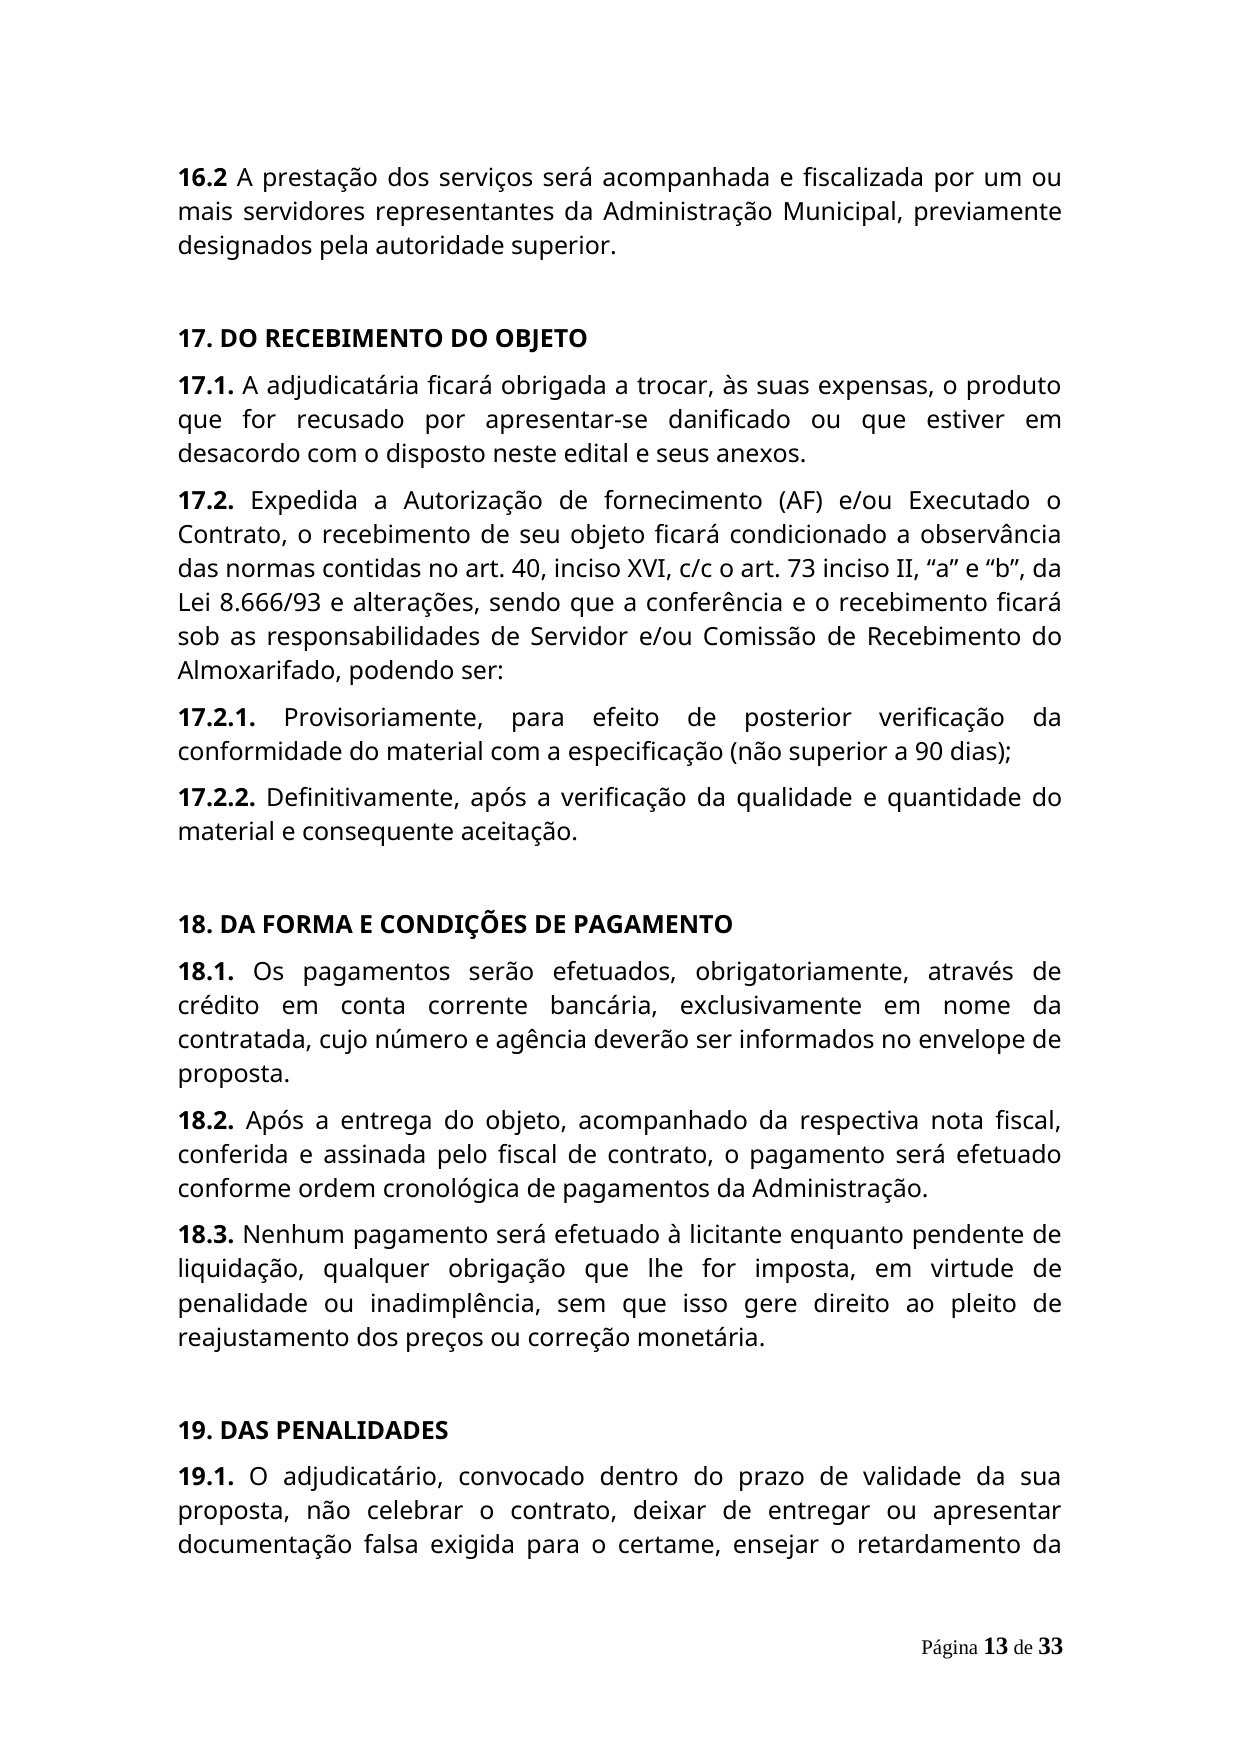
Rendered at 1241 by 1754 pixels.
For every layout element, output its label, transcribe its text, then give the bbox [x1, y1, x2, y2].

text 17. DO RECEBIMENTO DO OBJETO [177, 321, 1063, 355]
text 19. DAS PENALIDADES [177, 1412, 1063, 1446]
text 18.1. Os pagamentos serão efetuados, obrigatoriamente, através de crédito em conta corrente bancária, exclusivamente em nome da contratada, cujo número e agência deverão ser informados no envelope de proposta. [177, 954, 1063, 1090]
text 17.2.2. Definitivamente, após a verificação da qualidade e quantidade do material e consequente aceitação. [177, 780, 1063, 848]
text 17.2.1. Provisoriamente, para efeito de posterior verificação da conformidade do material com a especificação (não superior a 90 dias); [177, 699, 1063, 767]
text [177, 1459, 1063, 1561]
text 18. DA FORMA E CONDIÇÕES DE PAGAMENTO [177, 907, 1063, 941]
text 17.1. A adjudicatária ficará obrigada a trocar, às suas expensas, o produto que for recusado por apresentar-se danificado ou que estiver em desacordo com o disposto neste edital e seus anexos. [177, 368, 1063, 470]
text 17.2. Expedida a Autorização de fornecimento (AF) e/ou Executado o Contrato, o recebimento de seu objeto ficará condicionado a observância das normas contidas no art. 40, inciso XVI, c/c o art. 73 inciso II, “a” e “b”, da Lei 8.666/93 e alterações, sendo que a conferência e o recebimento ficará sob as responsabilidades de Servidor e/ou Comissão de Recebimento do Almoxarifado, podendo ser: [177, 482, 1063, 687]
text 18.2. Após a entrega do objeto, acompanhado da respectiva nota fiscal, conferida e assinada pelo fiscal de contrato, o pagamento será efetuado conforme ordem cronológica de pagamentos da Administração. [177, 1102, 1063, 1204]
text 18.3. Nenhum pagamento será efetuado à licitante enquanto pendente de liquidação, qualquer obrigação que lhe for imposta, em virtude de penalidade ou inadimplência, sem que isso gere direito ao pleito de reajustamento dos preços ou correção monetária. [177, 1217, 1063, 1353]
text 16.2 A prestação dos serviços será acompanhada e fiscalizada por um ou mais servidores representantes da Administração Municipal, previamente designados pela autoridade superior. [177, 160, 1063, 262]
